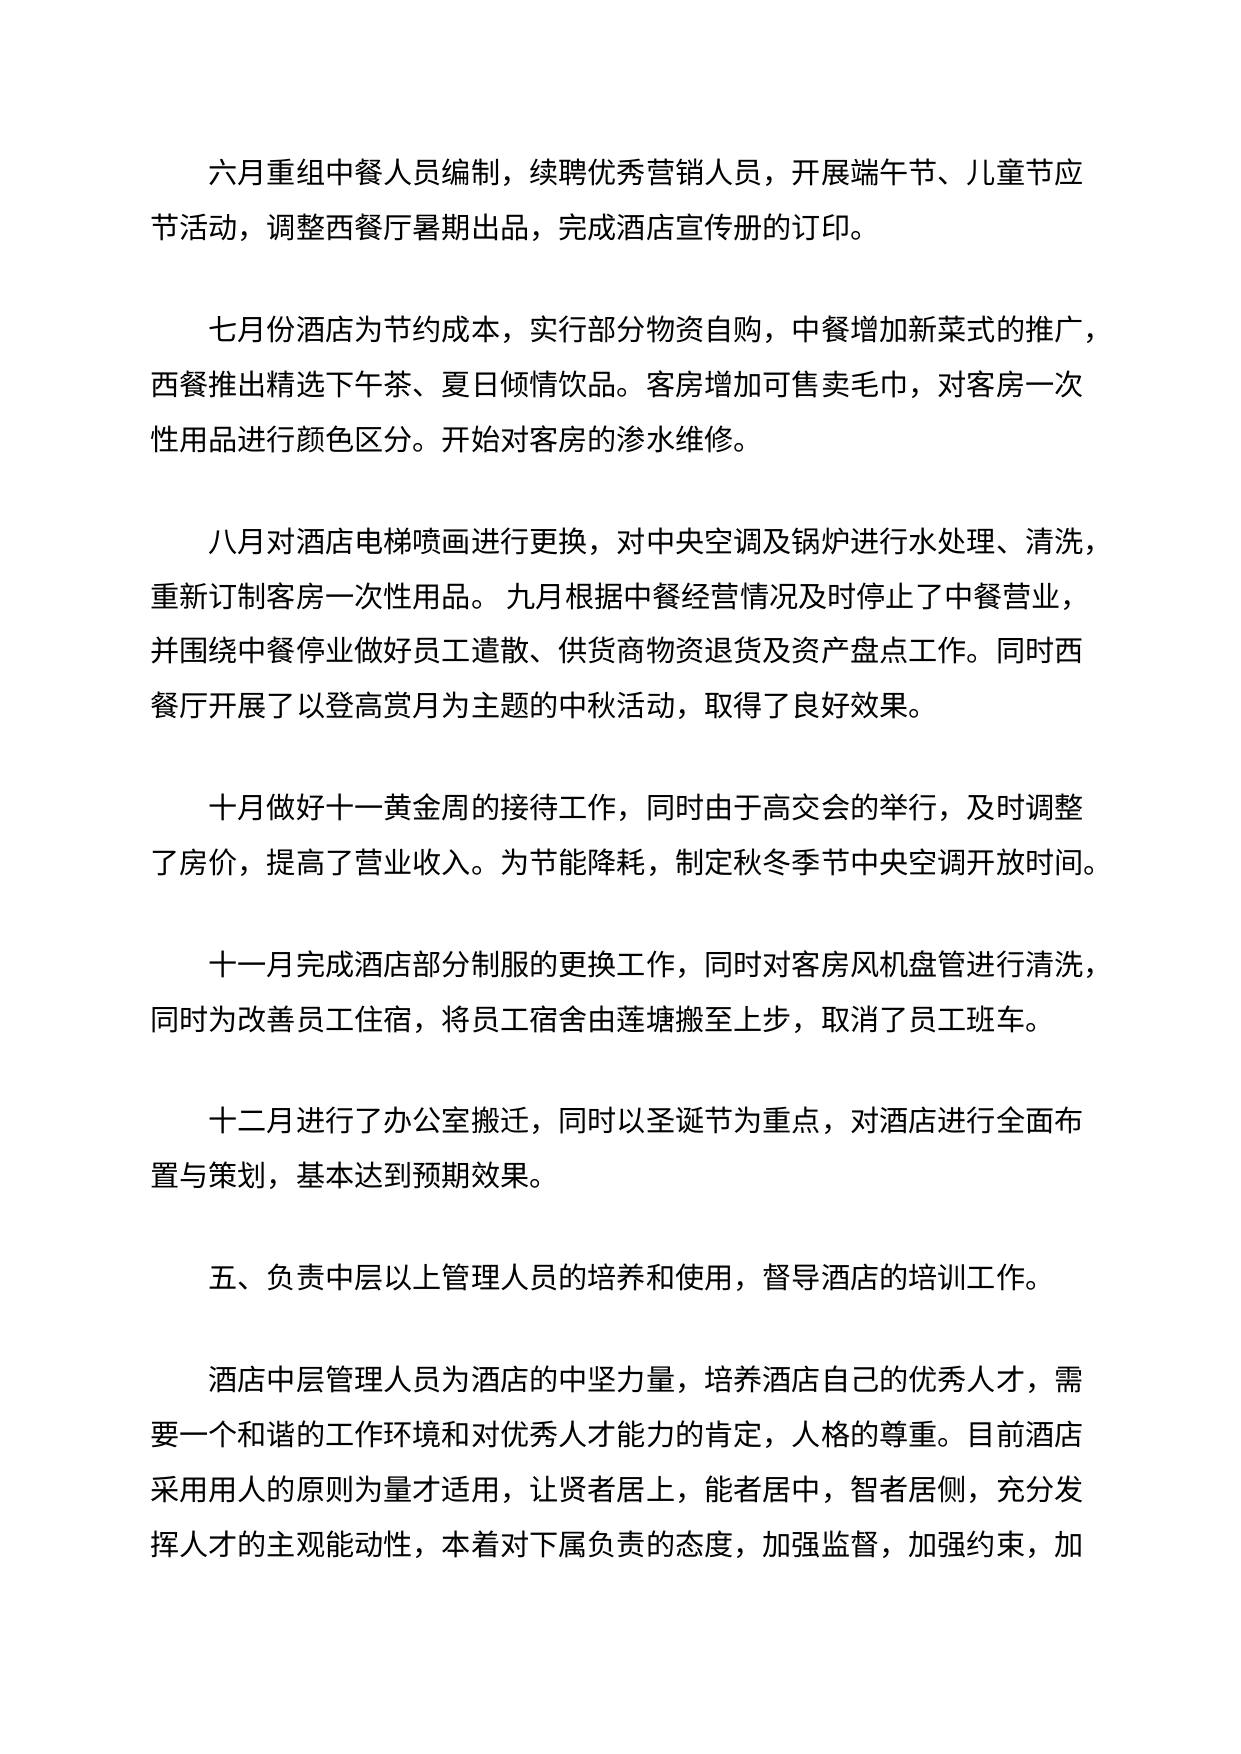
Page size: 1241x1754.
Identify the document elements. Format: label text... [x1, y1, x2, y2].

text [150, 1356, 1090, 1563]
text 八月对酒店电梯喷画进行更换，对中央空调及锅炉进行水处理、清洗，重新订制客房一次性用品。 九月根据中餐经营情况及时停止了中餐营业，并围绕中餐停业做好员工遣散、供货商物资退货及资产盘点工作。同时西餐厅开展了以登高赏月为主题的中秋活动，取得了良好效果。 [150, 518, 1090, 725]
text 十一月完成酒店部分制服的更换工作，同时对客房风机盘管进行清洗，同时为改善员工住宿，将员工宿舍由莲塘搬至上步，取消了员工班车。 [150, 941, 1090, 1038]
text 十二月进行了办公室搬迁，同时以圣诞节为重点，对酒店进行全面布置与策划，基本达到预期效果。 [150, 1098, 1090, 1195]
text 七月份酒店为节约成本，实行部分物资自购，中餐增加新菜式的推广，西餐推出精选下午茶、夏日倾情饮品。客房增加可售卖毛巾，对客房一次性用品进行颜色区分。开始对客房的渗水维修。 [150, 307, 1090, 459]
text 六月重组中餐人员编制，续聘优秀营销人员，开展端午节、儿童节应节活动，调整西餐厅暑期出品，完成酒店宣传册的订印。 [150, 150, 1090, 247]
text 五、负责中层以上管理人员的培养和使用，督导酒店的培训工作。 [150, 1255, 1090, 1297]
text 十月做好十一黄金周的接待工作，同时由于高交会的举行，及时调整了房价，提高了营业收入。为节能降耗，制定秋冬季节中央空调开放时间。 [150, 785, 1090, 882]
